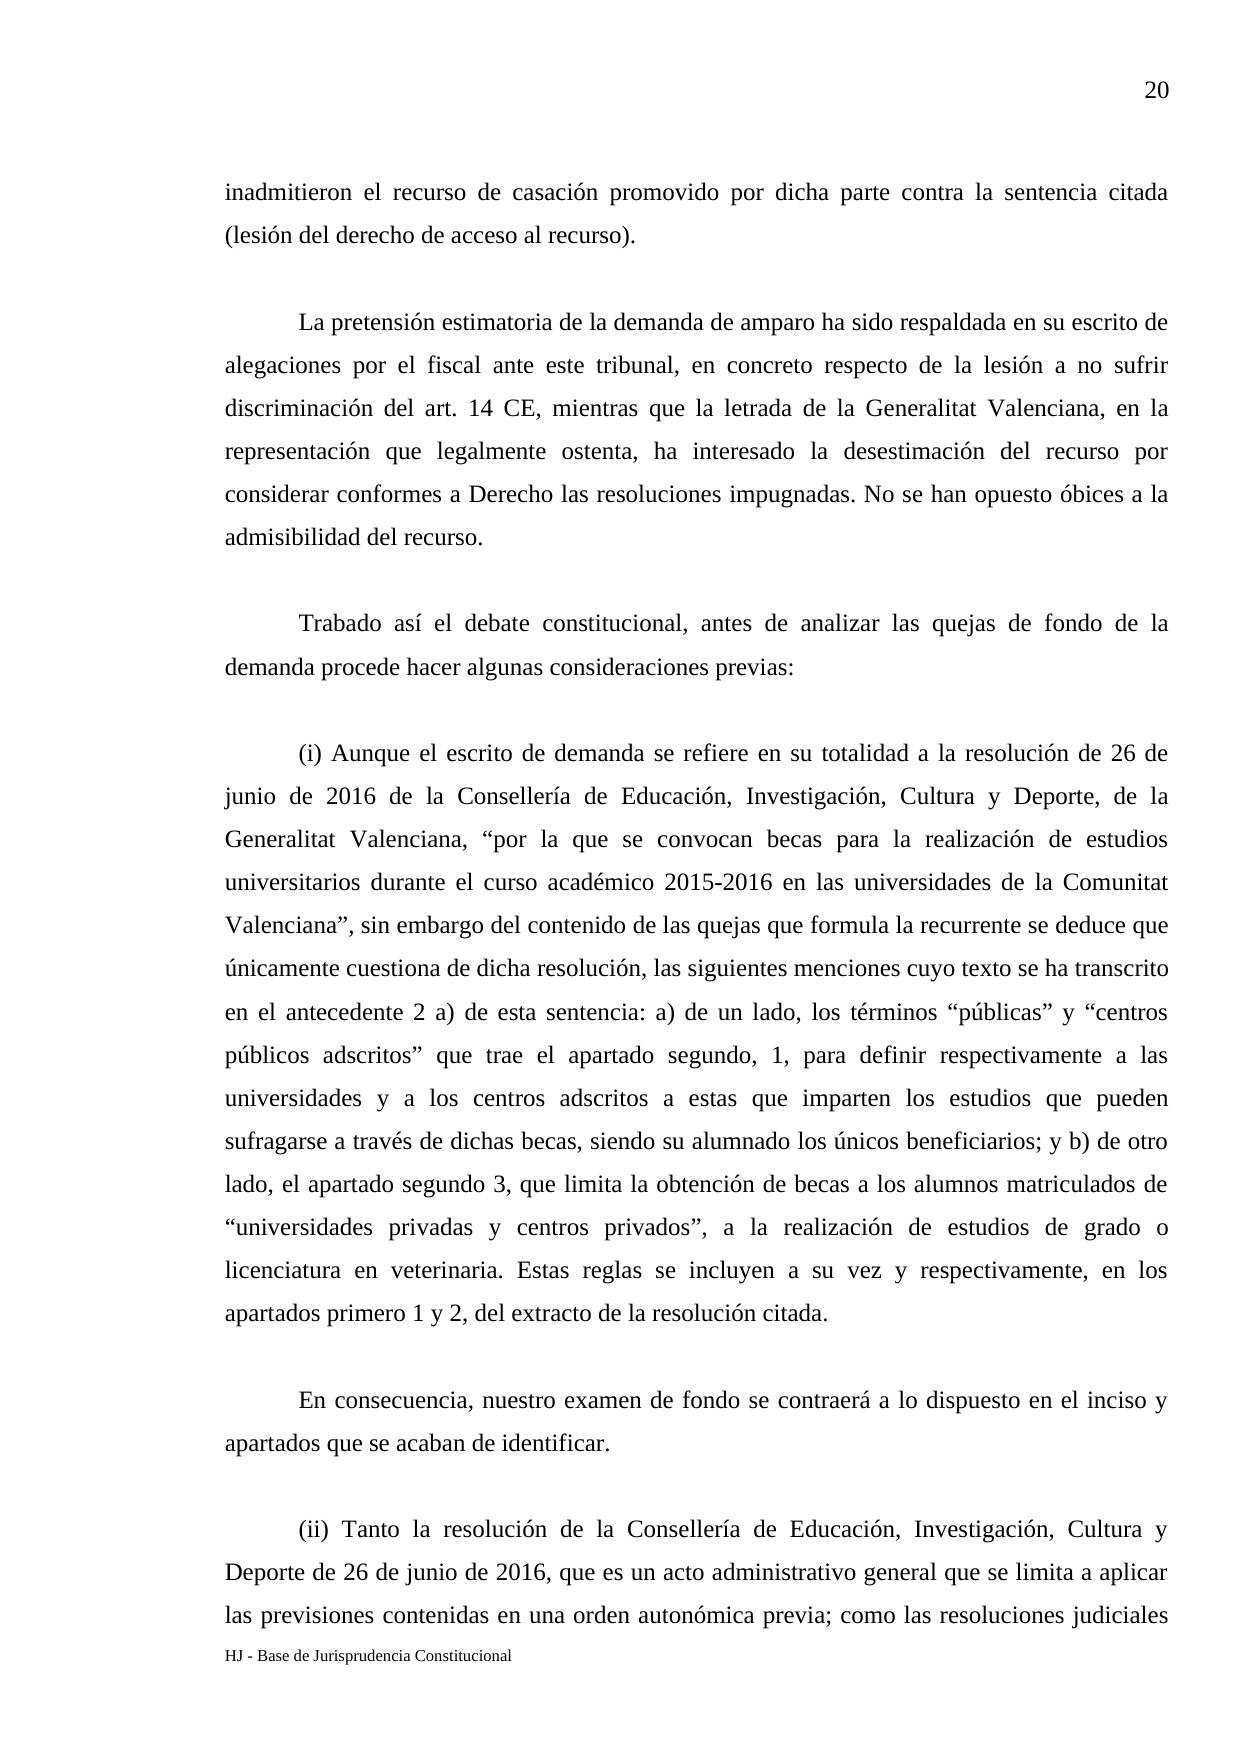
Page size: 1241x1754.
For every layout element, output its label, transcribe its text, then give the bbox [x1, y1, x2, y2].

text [224, 1514, 1169, 1629]
text (i) Aunque el escrito de demanda se refiere en su totalidad a la resolución de 26 de junio de 2016 de la Consellería de Educación, Investigación, Cultura y Deporte, de la Generalitat Valenciana, “por la que se convocan becas para la realización de estudios universitarios durante el curso académico 2015-2016 en las universidades de la Comunitat Valenciana”, sin embargo del contenido de las quejas que formula la recurrente se deduce que únicamente cuestiona de dicha resolución, las siguientes menciones cuyo texto se ha transcrito en el antecedente 2 a) de esta sentencia: a) de un lado, los términos “públicas” y “centros públicos adscritos” que trae el apartado segundo, 1, para definir respectivamente a las universidades y a los centros adscritos a estas que imparten los estudios que pueden sufragarse a través de dichas becas, siendo su alumnado los únicos beneficiarios; y b) de otro lado, el apartado segundo 3, que limita la obtención de becas a los alumnos matriculados de “universidades privadas y centros privados”, a la realización de estudios de grado o licenciatura en veterinaria. Estas reglas se incluyen a su vez y respectivamente, en los apartados primero 1 y 2, del extracto de la resolución citada. [224, 738, 1169, 1327]
text Trabado así el debate constitucional, antes de analizar las quejas de fondo de la demanda procede hacer algunas consideraciones previas: [224, 608, 1169, 680]
text La pretensión estimatoria de la demanda de amparo ha sido respaldada en su escrito de alegaciones por el fiscal ante este tribunal, en concreto respecto de la lesión a no sufrir discriminación del art. 14 CE, mientras que la letrada de la Generalitat Valenciana, en la representación que legalmente ostenta, ha interesado la desestimación del recurso por considerar conformes a Derecho las resoluciones impugnadas. No se han opuesto óbices a la admisibilidad del recurso. [224, 307, 1169, 551]
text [224, 177, 1169, 249]
text En consecuencia, nuestro examen de fondo se contraerá a lo dispuesto en el inciso y apartados que se acaban de identificar. [224, 1385, 1169, 1457]
